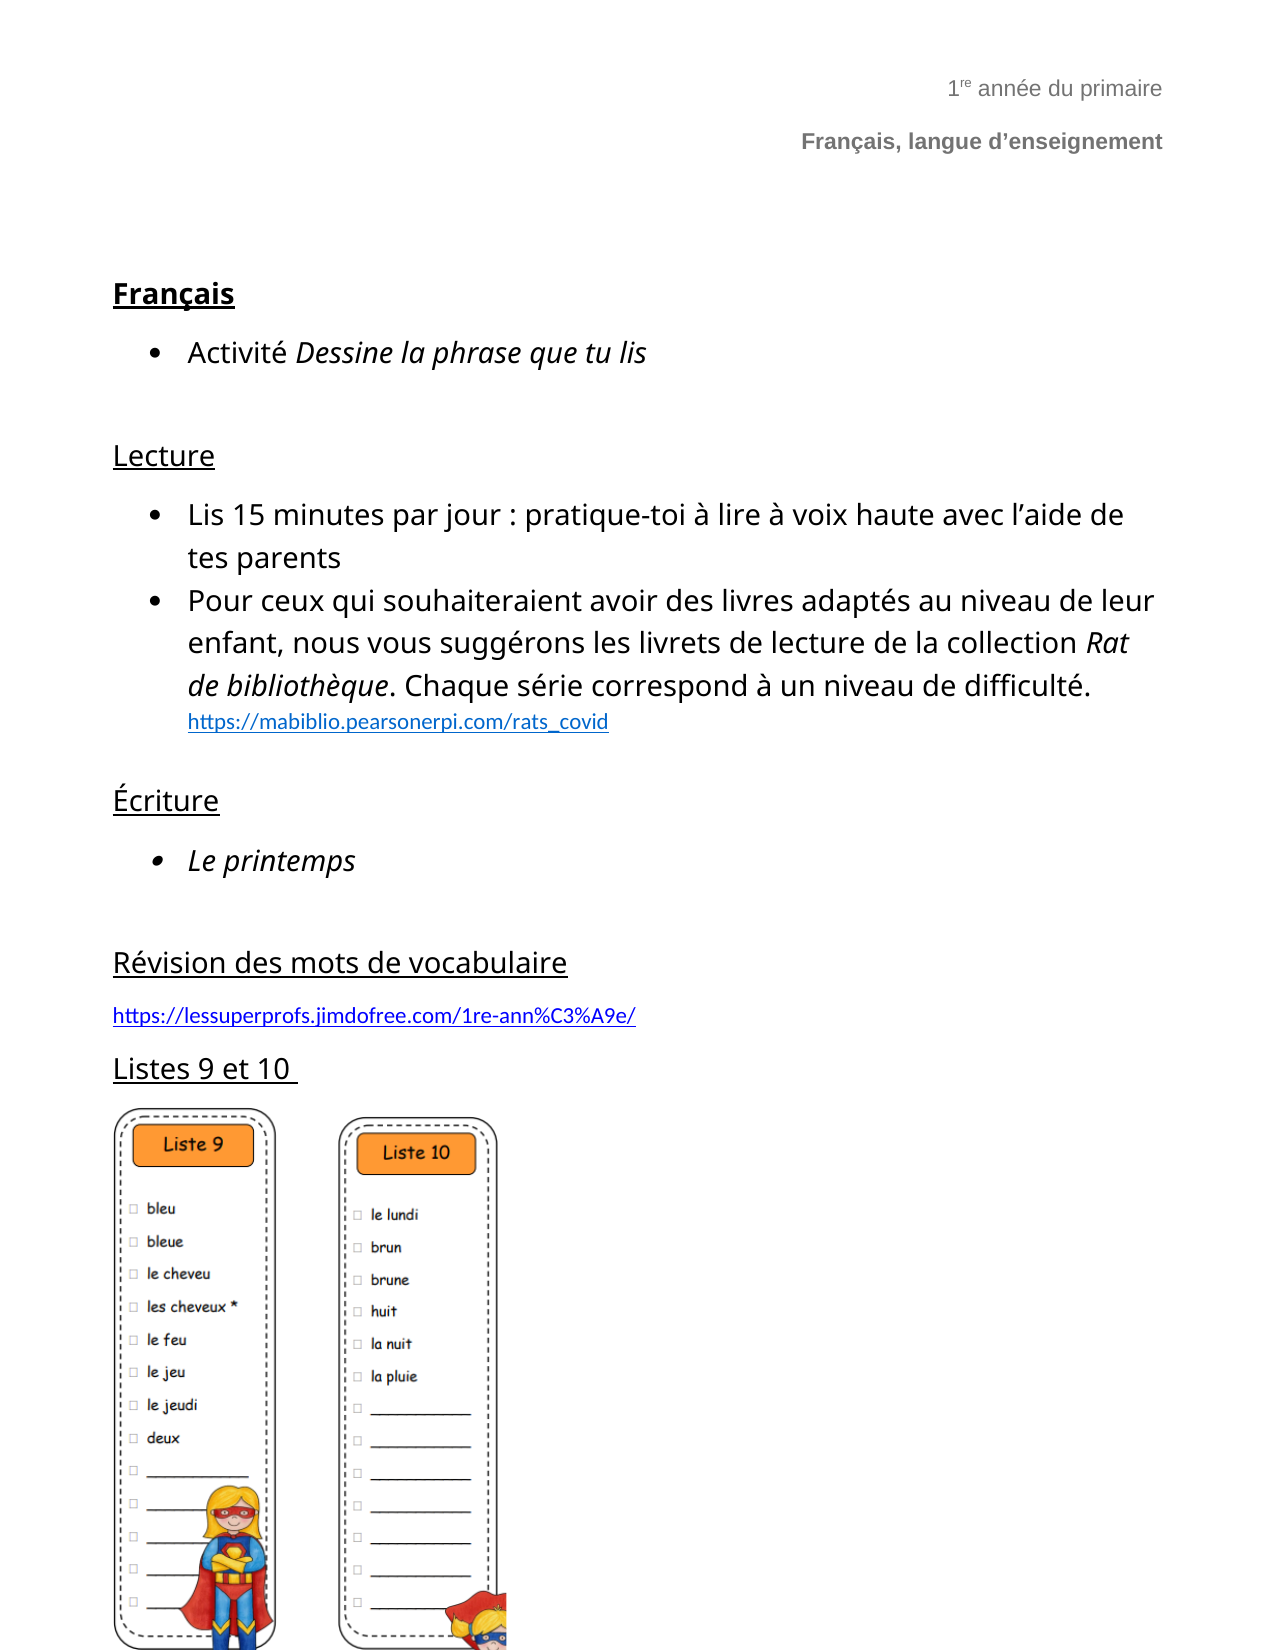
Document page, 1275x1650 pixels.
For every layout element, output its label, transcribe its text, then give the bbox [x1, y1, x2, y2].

text Lecture [112, 435, 1162, 474]
text Listes 9 et 10 [112, 1048, 1162, 1088]
list Pour ceux qui souhaiteraient avoir des livres adaptés au niveau de leur enfant, nous vous suggérons les livrets de lecture de la collection Rat de bibliothèque. Chaque série correspond à un niveau de difficulté. https://mabiblio.pearsonerpi.com/rats_covid [150, 580, 1162, 735]
text Écriture [112, 780, 1162, 820]
text https://lessuperprofs.jimdofree.com/1re-ann%C3%A9e/ [112, 1002, 1162, 1030]
text 1re année du primaire [112, 75, 1162, 101]
text Français, langue d’enseignement [112, 128, 1162, 154]
list Le printemps [150, 840, 1162, 879]
picture [112, 1104, 283, 1650]
text Français [112, 273, 1162, 313]
list Activité Dessine la phrase que tu lis [150, 332, 1162, 372]
picture [325, 1110, 507, 1650]
text Révision des mots de vocabulaire [112, 942, 1162, 982]
list Lis 15 minutes par jour : pratique-toi à lire à voix haute avec l’aide de tes parents [150, 494, 1162, 577]
